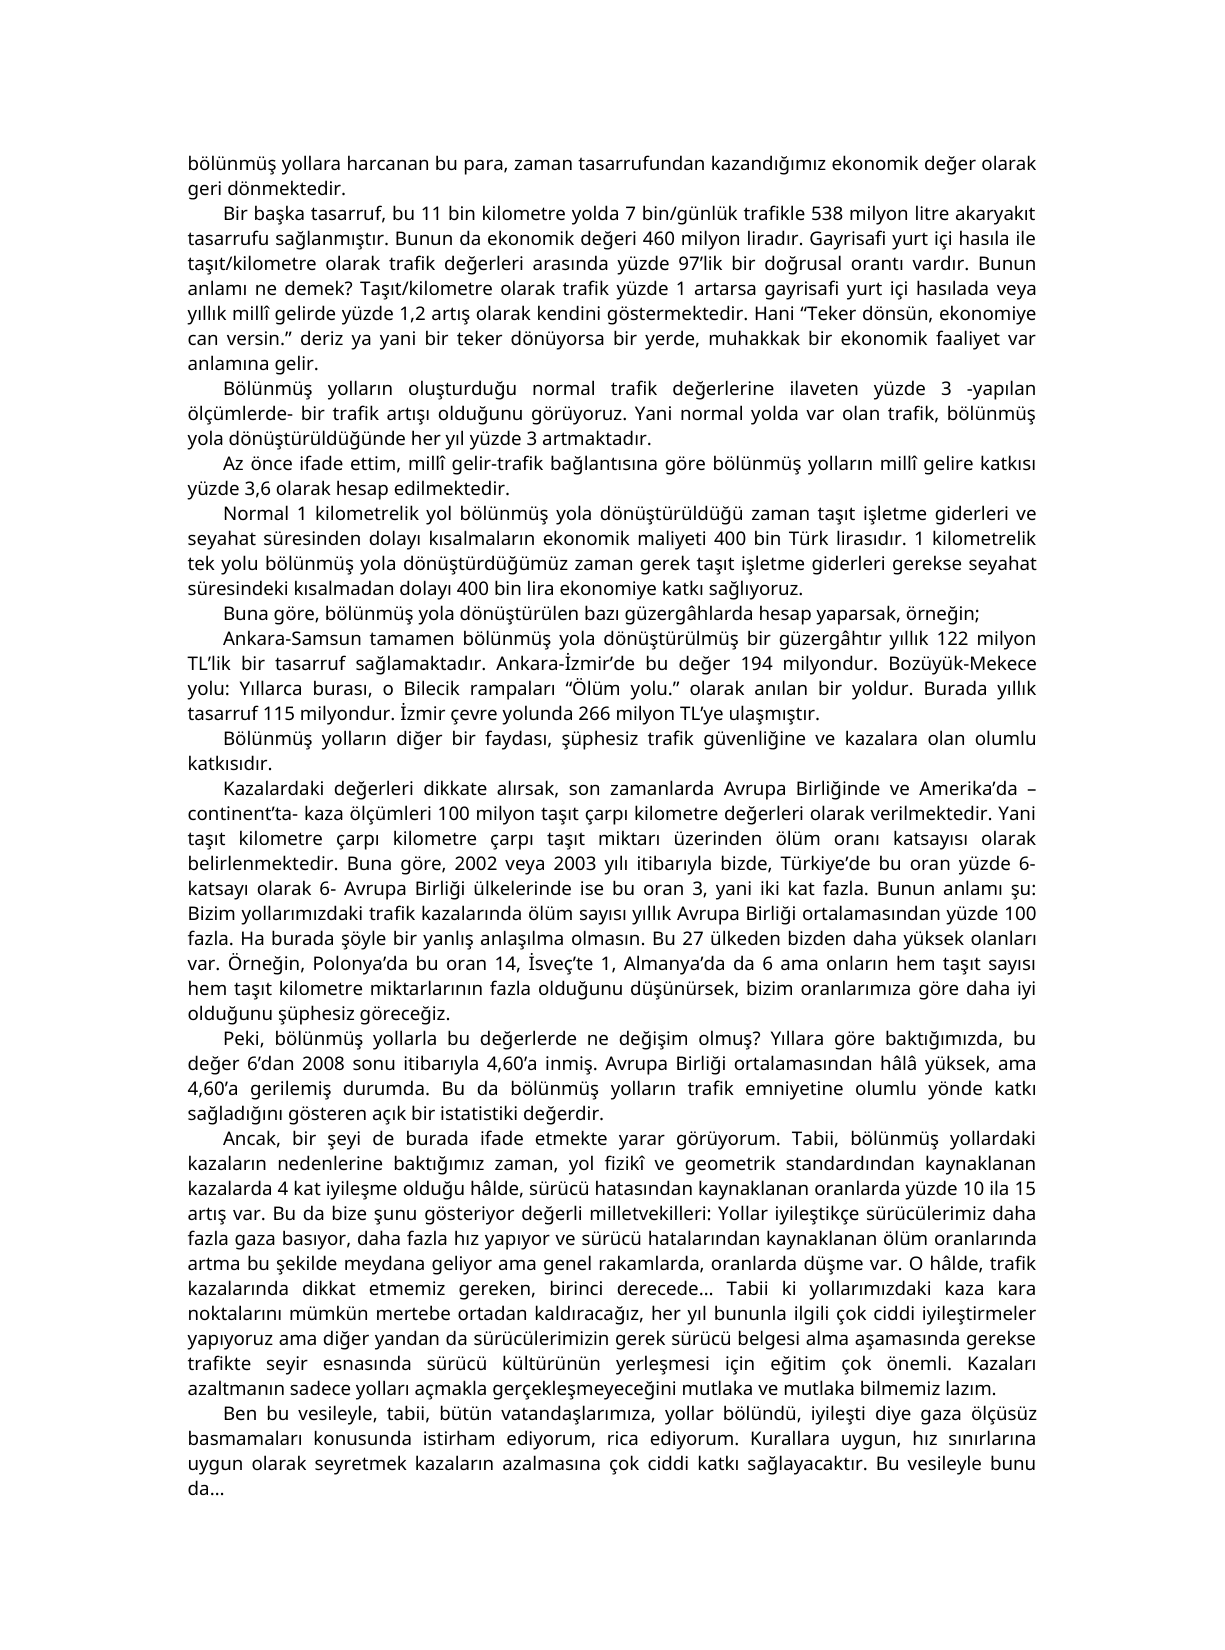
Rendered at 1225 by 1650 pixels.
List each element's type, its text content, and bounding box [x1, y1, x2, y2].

text Buna göre, bölünmüş yola dönüştürülen bazı güzergâhlarda hesap yaparsak, örneğin; [187, 600, 1037, 625]
text Ben bu vesileyle, tabii, bütün vatandaşlarımıza, yollar bölündü, iyileşti diye gaza ölçüsüz basmamaları konusunda istirham ediyorum, rica ediyorum. Kurallara uygun, hız sınırlarına uygun olarak seyretmek kazaların azalmasına çok ciddi katkı sağlayacaktır. Bu vesileyle bunu da… [187, 1400, 1037, 1500]
text Bölünmüş yolların diğer bir faydası, şüphesiz trafik güvenliğine ve kazalara olan olumlu katkısıdır. [187, 725, 1037, 775]
text Ancak, bir şeyi de burada ifade etmekte yarar görüyorum. Tabii, bölünmüş yollardaki kazaların nedenlerine baktığımız zaman, yol fizikî ve geometrik standardından kaynaklanan kazalarda 4 kat iyileşme olduğu hâlde, sürücü hatasından kaynaklanan oranlarda yüzde 10 ila 15 artış var. Bu da bize şunu gösteriyor değerli milletvekilleri: Yollar iyileştikçe sürücülerimiz daha fazla gaza basıyor, daha fazla hız yapıyor ve sürücü hatalarından kaynaklanan ölüm oranlarında artma bu şekilde meydana geliyor ama genel rakamlarda, oranlarda düşme var. O hâlde, trafik kazalarında dikkat etmemiz gereken, birinci derecede… Tabii ki yollarımızdaki kaza kara noktalarını mümkün mertebe ortadan kaldıracağız, her yıl bununla ilgili çok ciddi iyileştirmeler yapıyoruz ama diğer yandan da sürücülerimizin gerek sürücü belgesi alma aşamasında gerekse trafikte seyir esnasında sürücü kültürünün yerleşmesi için eğitim çok önemli. Kazaları azaltmanın sadece yolları açmakla gerçekleşmeyeceğini mutlaka ve mutlaka bilmemiz lazım. [187, 1125, 1037, 1400]
text Bir başka tasarruf, bu 11 bin kilometre yolda 7 bin/günlük trafikle 538 milyon litre akaryakıt tasarrufu sağlanmıştır. Bunun da ekonomik değeri 460 milyon liradır. Gayrisafi yurt içi hasıla ile taşıt/kilometre olarak trafik değerleri arasında yüzde 97’lik bir doğrusal orantı vardır. Bunun anlamı ne demek? Taşıt/kilometre olarak trafik yüzde 1 artarsa gayrisafi yurt içi hasılada veya yıllık millî gelirde yüzde 1,2 artış olarak kendini göstermektedir. Hani “Teker dönsün, ekonomiye can versin.” deriz ya yani bir teker dönüyorsa bir yerde, muhakkak bir ekonomik faaliyet var anlamına gelir. [187, 200, 1037, 375]
text Ankara-Samsun tamamen bölünmüş yola dönüştürülmüş bir güzergâhtır yıllık 122 milyon TL’lik bir tasarruf sağlamaktadır. Ankara-İzmir’de bu değer 194 milyondur. Bozüyük-Mekece yolu: Yıllarca burası, o Bilecik rampaları “Ölüm yolu.” olarak anılan bir yoldur. Burada yıllık tasarruf 115 milyondur. İzmir çevre yolunda 266 milyon TL’ye ulaşmıştır. [187, 625, 1037, 725]
text Peki, bölünmüş yollarla bu değerlerde ne değişim olmuş? Yıllara göre baktığımızda, bu değer 6’dan 2008 sonu itibarıyla 4,60’a inmiş. Avrupa Birliği ortalamasından hâlâ yüksek, ama 4,60’a gerilemiş durumda. Bu da bölünmüş yolların trafik emniyetine olumlu yönde katkı sağladığını gösteren açık bir istatistiki değerdir. [187, 1025, 1037, 1125]
text Bölünmüş yolların oluşturduğu normal trafik değerlerine ilaveten yüzde 3 -yapılan ölçümlerde- bir trafik artışı olduğunu görüyoruz. Yani normal yolda var olan trafik, bölünmüş yola dönüştürüldüğünde her yıl yüzde 3 artmaktadır. [187, 375, 1037, 450]
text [187, 150, 1037, 200]
text Az önce ifade ettim, millî gelir-trafik bağlantısına göre bölünmüş yolların millî gelire katkısı yüzde 3,6 olarak hesap edilmektedir. [187, 450, 1037, 500]
text Normal 1 kilometrelik yol bölünmüş yola dönüştürüldüğü zaman taşıt işletme giderleri ve seyahat süresinden dolayı kısalmaların ekonomik maliyeti 400 bin Türk lirasıdır. 1 kilometrelik tek yolu bölünmüş yola dönüştürdüğümüz zaman gerek taşıt işletme giderleri gerekse seyahat süresindeki kısalmadan dolayı 400 bin lira ekonomiye katkı sağlıyoruz. [187, 500, 1037, 600]
text Kazalardaki değerleri dikkate alırsak, son zamanlarda Avrupa Birliğinde ve Amerika’da –continent’ta- kaza ölçümleri 100 milyon taşıt çarpı kilometre değerleri olarak verilmektedir. Yani taşıt kilometre çarpı kilometre çarpı taşıt miktarı üzerinden ölüm oranı katsayısı olarak belirlenmektedir. Buna göre, 2002 veya 2003 yılı itibarıyla bizde, Türkiye’de bu oran yüzde 6-katsayı olarak 6- Avrupa Birliği ülkelerinde ise bu oran 3, yani iki kat fazla. Bunun anlamı şu: Bizim yollarımızdaki trafik kazalarında ölüm sayısı yıllık Avrupa Birliği ortalamasından yüzde 100 fazla. Ha burada şöyle bir yanlış anlaşılma olmasın. Bu 27 ülkeden bizden daha yüksek olanları var. Örneğin, Polonya’da bu oran 14, İsveç’te 1, Almanya’da da 6 ama onların hem taşıt sayısı hem taşıt kilometre miktarlarının fazla olduğunu düşünürsek, bizim oranlarımıza göre daha iyi olduğunu şüphesiz göreceğiz. [187, 775, 1037, 1025]
